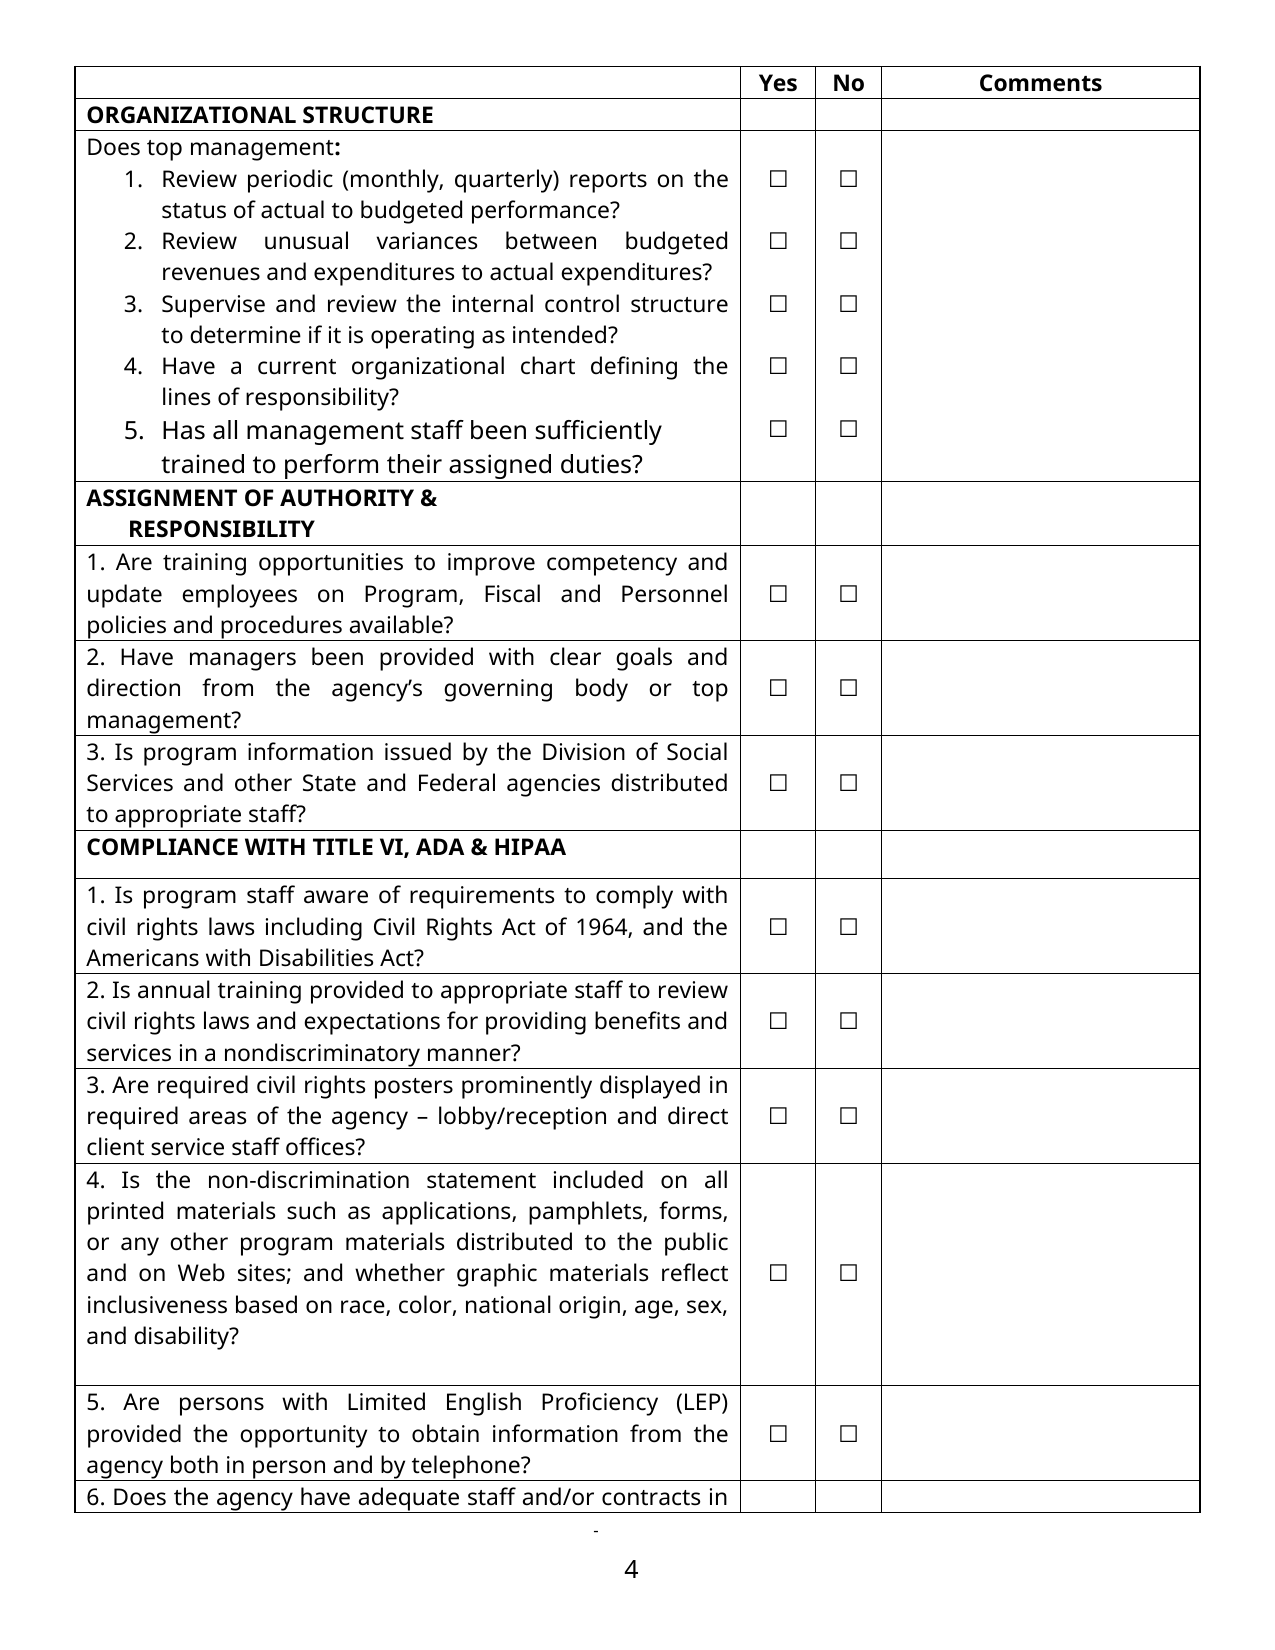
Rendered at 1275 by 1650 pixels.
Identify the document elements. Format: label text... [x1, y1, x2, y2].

table_cell [882, 974, 1199, 1068]
table_cell [882, 879, 1199, 973]
table_header No [816, 67, 881, 98]
table_cell ☐ ☐ ☐ ☐ ☐ [741, 131, 815, 481]
table_cell ☐ [816, 736, 881, 829]
table_cell ☐ [741, 1164, 815, 1385]
table_cell [882, 1069, 1199, 1163]
table_cell 1. Is program staff aware of requirements to comply with civil rights laws including Civil Rights Act of 1964, and the Americans with Disabilities Act? [76, 879, 740, 973]
table_cell ☐ [816, 974, 881, 1068]
table_cell ☐ [816, 879, 881, 973]
table_cell ☐ [816, 1164, 881, 1385]
table_cell 5. Are persons with Limited English Proficiency (LEP) provided the opportunity to obtain information from the agency both in person and by telephone? [76, 1386, 740, 1480]
table_cell ☐ [741, 546, 815, 640]
table_cell ☐ [816, 1386, 881, 1480]
table_cell [816, 831, 881, 878]
table_header Comments [882, 67, 1199, 98]
table_cell [882, 1164, 1199, 1385]
table_cell ☐ [741, 1069, 815, 1163]
table_cell [882, 1386, 1199, 1480]
table_cell 2. Have managers been provided with clear goals and direction from the agency’s governing body or top management? [76, 641, 740, 735]
table_cell ☐ [741, 1386, 815, 1480]
table_cell 3. Is program information issued by the Division of Social Services and other State and Federal agencies distributed to appropriate staff? [76, 736, 740, 829]
table_cell [882, 99, 1199, 130]
table_cell 3. Are required civil rights posters prominently displayed in required areas of the agency – lobby/reception and direct client service staff offices? [76, 1069, 740, 1163]
table_cell COMPLIANCE WITH TITLE VI, ADA & HIPAA [76, 831, 740, 878]
table_cell Does top management: Review periodic (monthly, quarterly) reports on the status of actual to budgeted performance? Review unusual variances between budgeted revenues and expenditures to actual expenditures? Supervise and review the internal control structure to determine if it is operating as intended? Have a current organizational chart defining the lines of responsibility? Has all management staff been sufficiently trained to perform their assigned duties? [76, 131, 740, 481]
table_cell ☐ [741, 641, 815, 735]
table_cell ☐ [741, 879, 815, 973]
table_cell [882, 131, 1199, 481]
table_header Yes [741, 67, 815, 98]
table_cell [816, 99, 881, 130]
table_cell [741, 831, 815, 878]
table_cell [741, 99, 815, 130]
table_cell [816, 482, 881, 545]
table_cell ☐ [741, 736, 815, 829]
table_cell [882, 482, 1199, 545]
table_cell ORGANIZATIONAL STRUCTURE [76, 99, 740, 130]
table_cell [882, 546, 1199, 640]
table_cell 2. Is annual training provided to appropriate staff to review civil rights laws and expectations for providing benefits and services in a nondiscriminatory manner? [76, 974, 740, 1068]
table_cell ☐ [816, 1481, 881, 1512]
table_cell [882, 1481, 1199, 1512]
table_header [76, 67, 740, 98]
table_cell ☐ [816, 1069, 881, 1163]
table_cell ☐ [816, 641, 881, 735]
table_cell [76, 1481, 740, 1512]
table_cell [882, 831, 1199, 878]
table_cell [882, 736, 1199, 829]
table_cell ☐ [741, 1481, 815, 1512]
table_cell ☐ [816, 546, 881, 640]
table_cell 4. Is the non-discrimination statement included on all printed materials such as applications, pamphlets, forms, or any other program materials distributed to the public and on Web sites; and whether graphic materials reflect inclusiveness based on race, color, national origin, age, sex, and disability? [76, 1164, 740, 1385]
table_cell ASSIGNMENT OF AUTHORITY & RESPONSIBILITY [76, 482, 740, 545]
table_cell [741, 482, 815, 545]
table_cell ☐ ☐ ☐ ☐ ☐ [816, 131, 881, 481]
table_cell [882, 641, 1199, 735]
table_cell ☐ [741, 974, 815, 1068]
table_cell 1. Are training opportunities to improve competency and update employees on Program, Fiscal and Personnel policies and procedures available? [76, 546, 740, 640]
